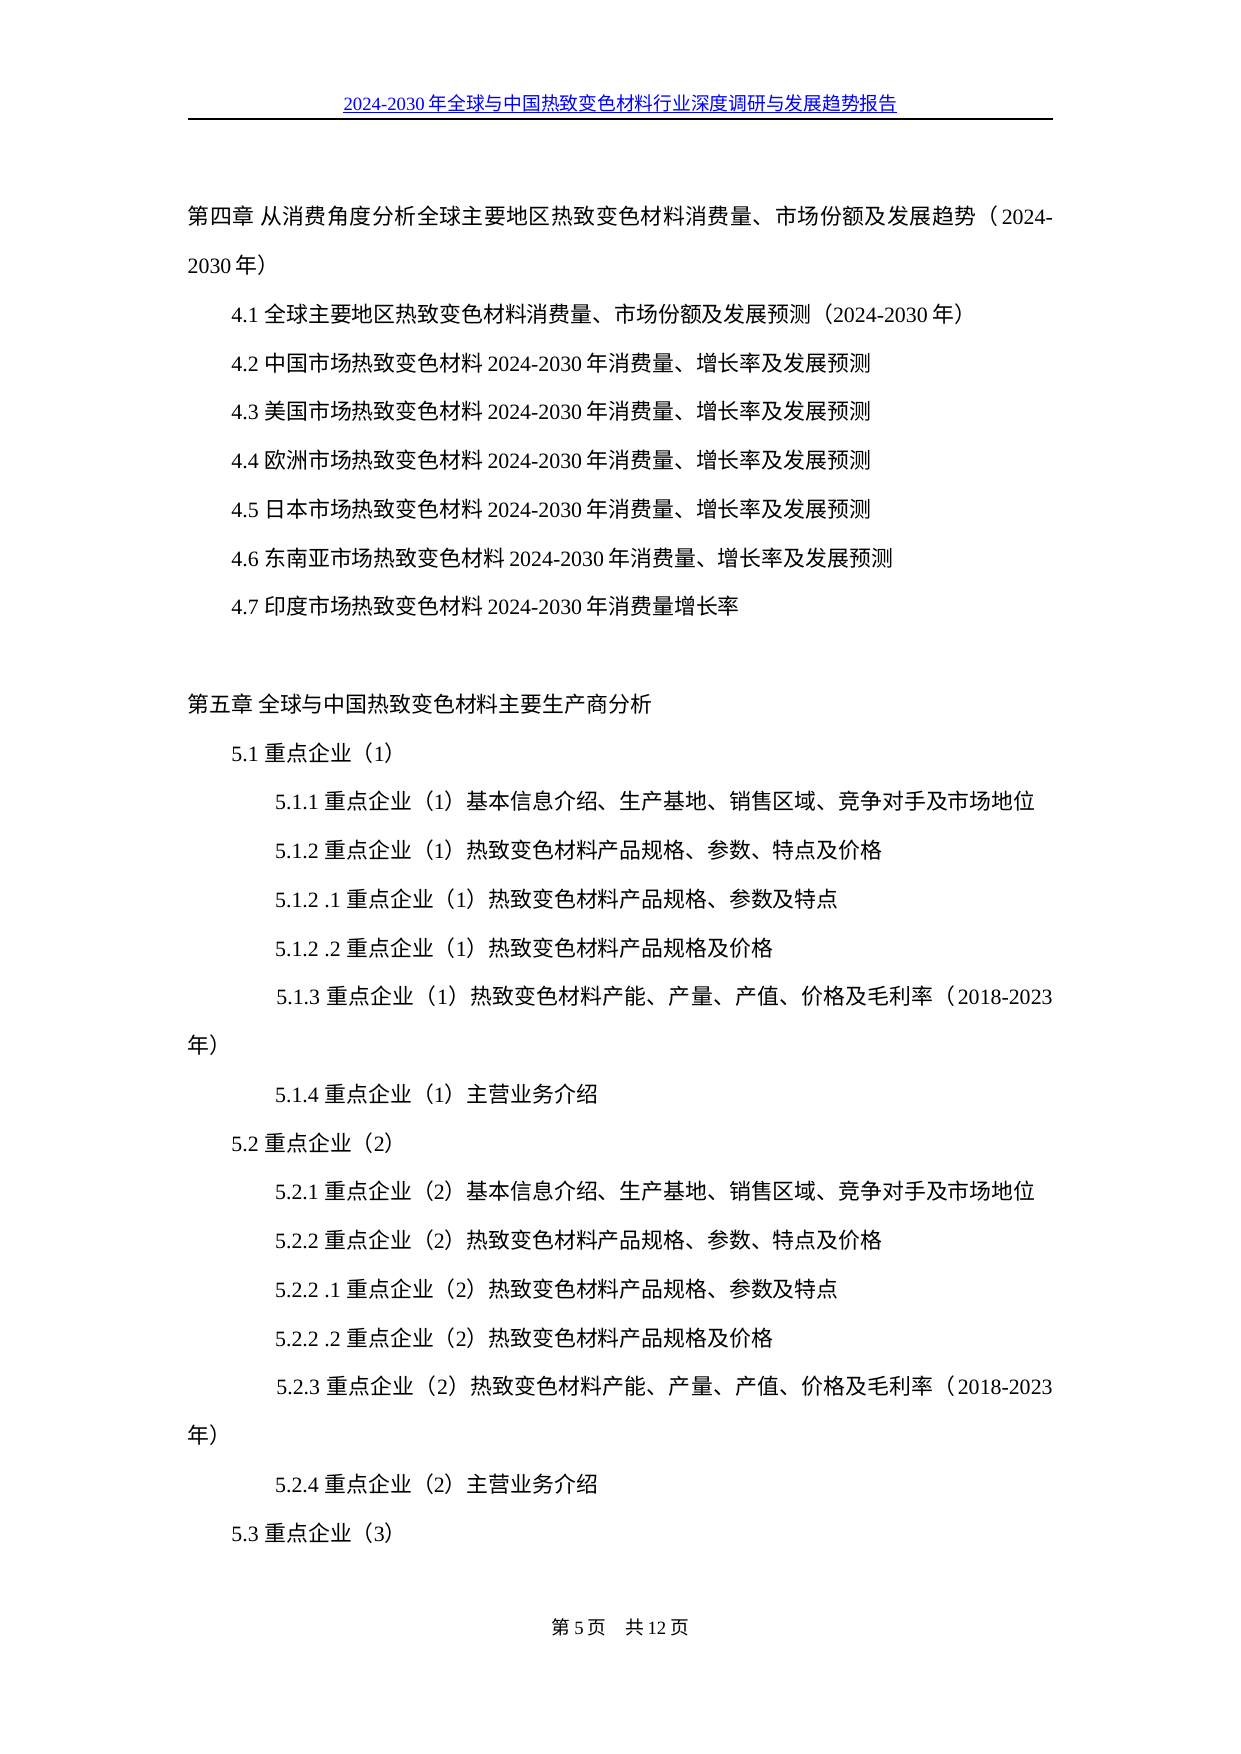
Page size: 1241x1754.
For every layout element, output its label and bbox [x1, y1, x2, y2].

text [187, 150, 1053, 1548]
